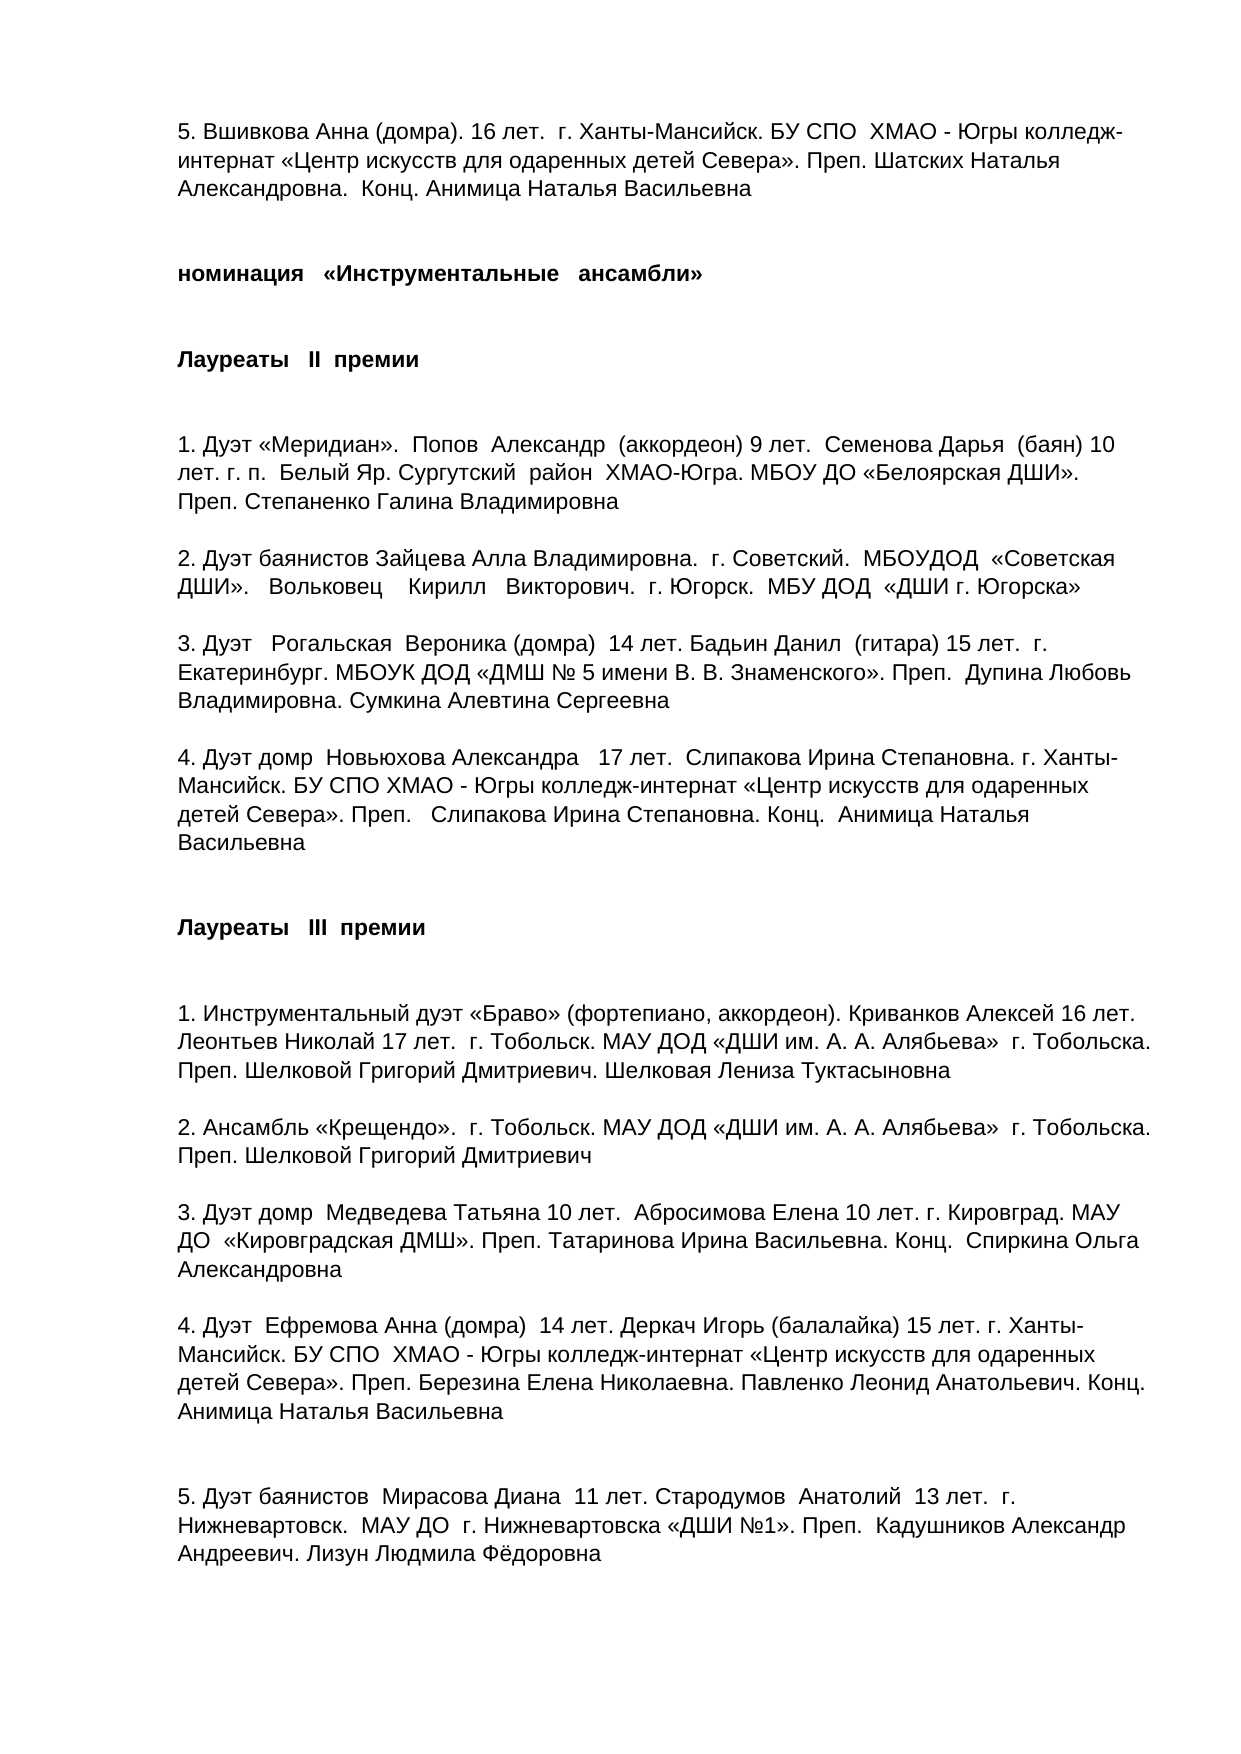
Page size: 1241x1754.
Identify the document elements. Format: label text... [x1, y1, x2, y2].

text 3. Дуэт Рогальская Вероника (домра) 14 лет. Бадьин Данил (гитара) 15 лет. г. Екатеринбург. МБОУК ДОД «ДМШ № 5 имени В. В. Знаменского». Преп. Дупина Любовь Владимировна. Сумкина Алевтина Сергеевна [177, 630, 1152, 713]
text 1. Инструментальный дуэт «Браво» (фортепиано, аккордеон). Криванков Алексей 16 лет. Леонтьев Николай 17 лет. г. Тобольск. МАУ ДОД «ДШИ им. А. А. Алябьева» г. Тобольска. Преп. Шелковой Григорий Дмитриевич. Шелковая Лениза Туктасыновна [177, 1000, 1152, 1083]
text 1. Дуэт «Меридиан». Попов Александр (аккордеон) 9 лет. Семенова Дарья (баян) 10 лет. г. п. Белый Яр. Сургутский район ХМАО-Югра. МБОУ ДО «Белоярская ДШИ». Преп. Степаненко Галина Владимировна [177, 431, 1152, 514]
text Лауреаты II премии [177, 346, 1152, 372]
text 5. Вшивкова Анна (домра). 16 лет. г. Ханты-Мансийск. БУ СПО ХМАО - Югры колледж-интернат «Центр искусств для одаренных детей Севера». Преп. Шатских Наталья Александровна. Конц. Анимица Наталья Васильевна [177, 118, 1152, 201]
text 3. Дуэт домр Медведева Татьяна 10 лет. Абросимова Елена 10 лет. г. Кировград. МАУ ДО «Кировградская ДМШ». Преп. Татаринова Ирина Васильевна. Конц. Спиркина Ольга Александровна [177, 1199, 1152, 1282]
text Лауреаты III премии [177, 914, 1152, 941]
text 4. Дуэт домр Новьюхова Александра 17 лет. Слипакова Ирина Степановна. г. Ханты-Мансийск. БУ СПО ХМАО - Югры колледж-интернат «Центр искусств для одаренных детей Севера». Преп. Слипакова Ирина Степановна. Конц. Анимица Наталья Васильевна [177, 744, 1152, 855]
text 2. Дуэт баянистов Зайцева Алла Владимировна. г. Советский. МБОУДОД «Советская ДШИ». Вольковец Кирилл Викторович. г. Югорск. МБУ ДОД «ДШИ г. Югорска» [177, 545, 1152, 599]
text 4. Дуэт Ефремова Анна (домра) 14 лет. Деркач Игорь (балалайка) 15 лет. г. Ханты-Мансийск. БУ СПО ХМАО - Югры колледж-интернат «Центр искусств для одаренных детей Севера». Преп. Березина Елена Николаевна. Павленко Леонид Анатольевич. Конц. Анимица Наталья Васильевна [177, 1312, 1152, 1424]
text номинация «Инструментальные ансамбли» [177, 260, 1152, 287]
text 2. Ансамбль «Крещендо». г. Тобольск. МАУ ДОД «ДШИ им. А. А. Алябьева» г. Тобольска. Преп. Шелковой Григорий Дмитриевич [177, 1113, 1152, 1168]
text 5. Дуэт баянистов Мирасова Диана 11 лет. Стародумов Анатолий 13 лет. г. Нижневартовск. МАУ ДО г. Нижневартовска «ДШИ №1». Преп. Кадушников Александр Андреевич. Лизун Людмила Фёдоровна [177, 1483, 1152, 1566]
